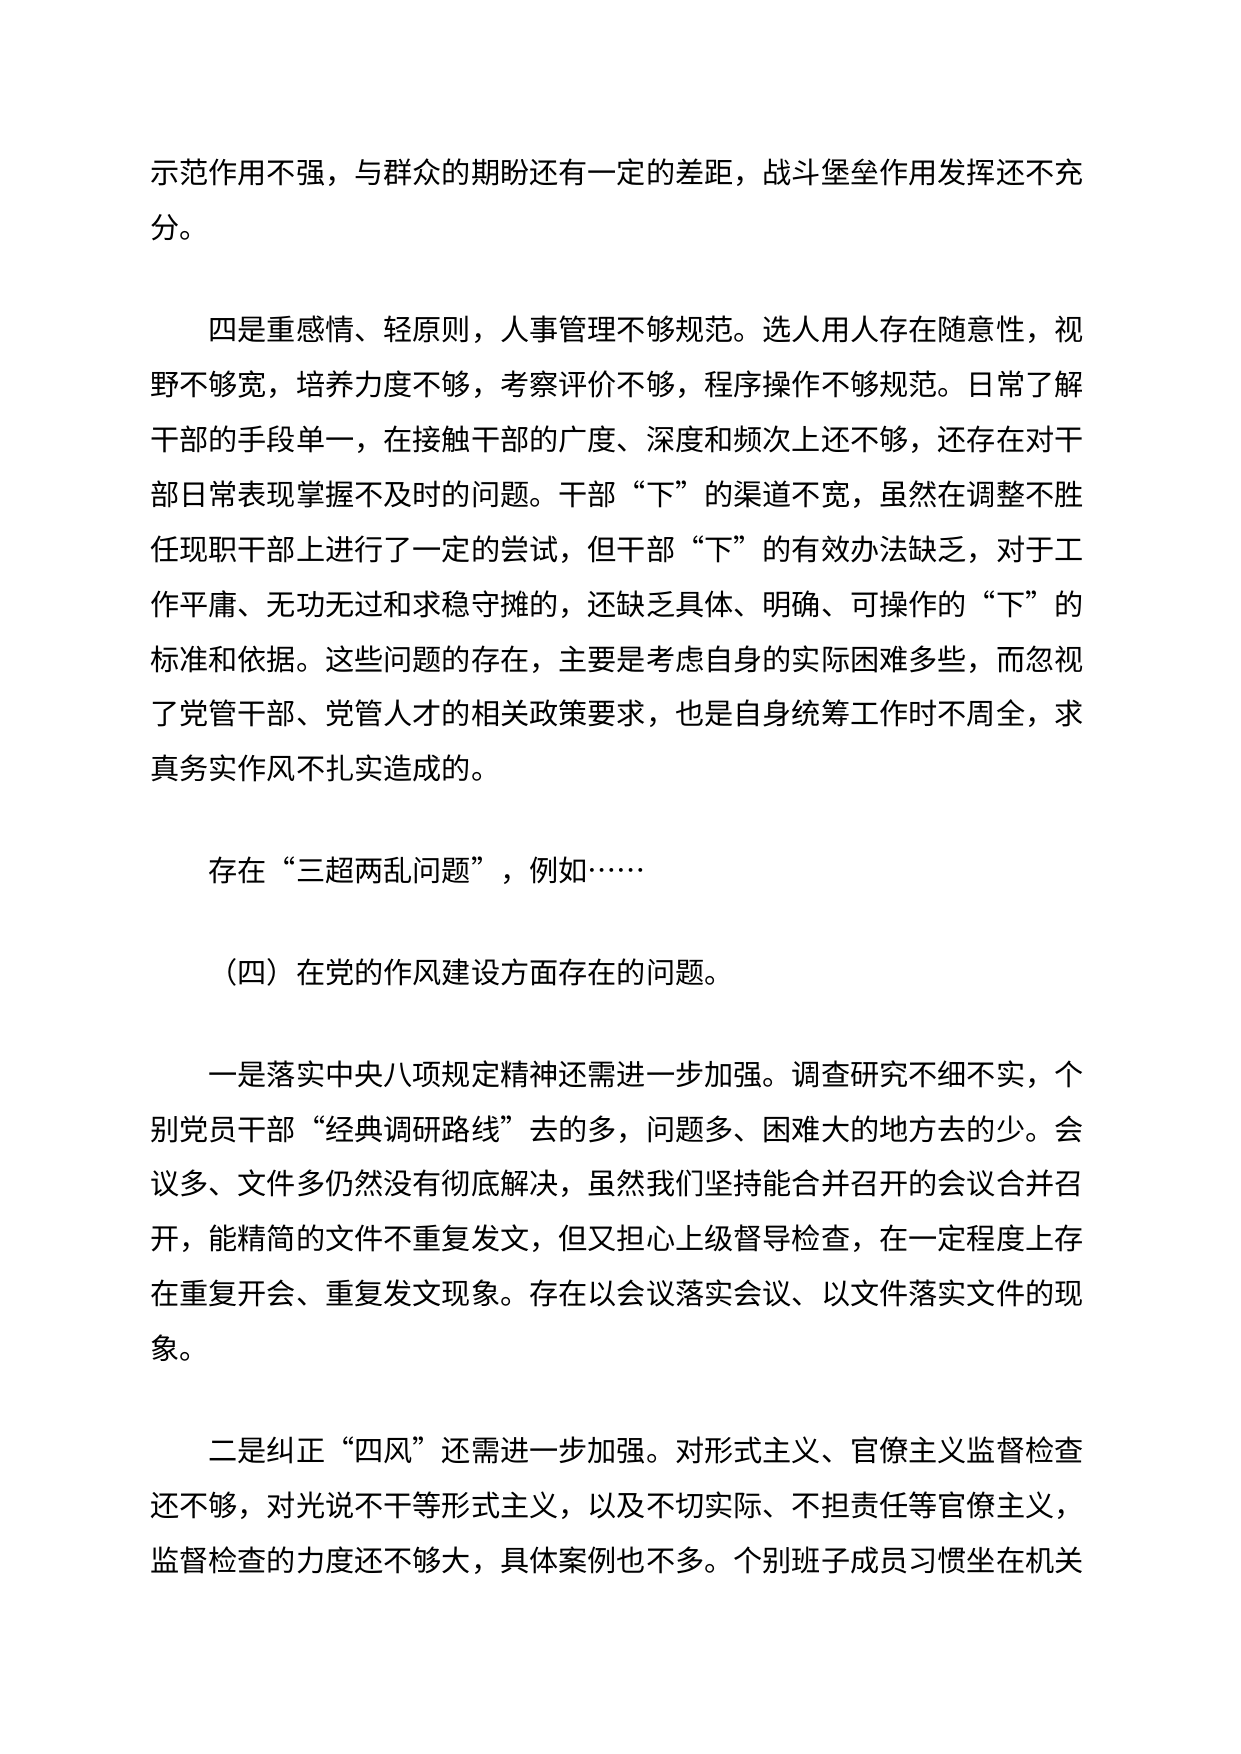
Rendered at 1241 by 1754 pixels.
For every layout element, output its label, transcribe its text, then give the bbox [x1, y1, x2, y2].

text 一是落实中央八项规定精神还需进一步加强。调查研究不细不实，个别党员干部“经典调研路线”去的多，问题多、困难大的地方去的少。会议多、文件多仍然没有彻底解决，虽然我们坚持能合并召开的会议合并召开，能精简的文件不重复发文，但又担心上级督导检查，在一定程度上存在重复开会、重复发文现象。存在以会议落实会议、以文件落实文件的现象。 [150, 1051, 1090, 1368]
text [150, 150, 1090, 247]
text 存在“三超两乱问题”，例如…… [150, 848, 1090, 890]
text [150, 1427, 1090, 1579]
text 四是重感情、轻原则，人事管理不够规范。选人用人存在随意性，视野不够宽，培养力度不够，考察评价不够，程序操作不够规范。日常了解干部的手段单一，在接触干部的广度、深度和频次上还不够，还存在对干部日常表现掌握不及时的问题。干部“下”的渠道不宽，虽然在调整不胜任现职干部上进行了一定的尝试，但干部“下”的有效办法缺乏，对于工作平庸、无功无过和求稳守摊的，还缺乏具体、明确、可操作的“下”的标准和依据。这些问题的存在，主要是考虑自身的实际困难多些，而忽视了党管干部、党管人才的相关政策要求，也是自身统筹工作时不周全，求真务实作风不扎实造成的。 [150, 307, 1090, 788]
text （四）在党的作风建设方面存在的问题。 [150, 949, 1090, 992]
